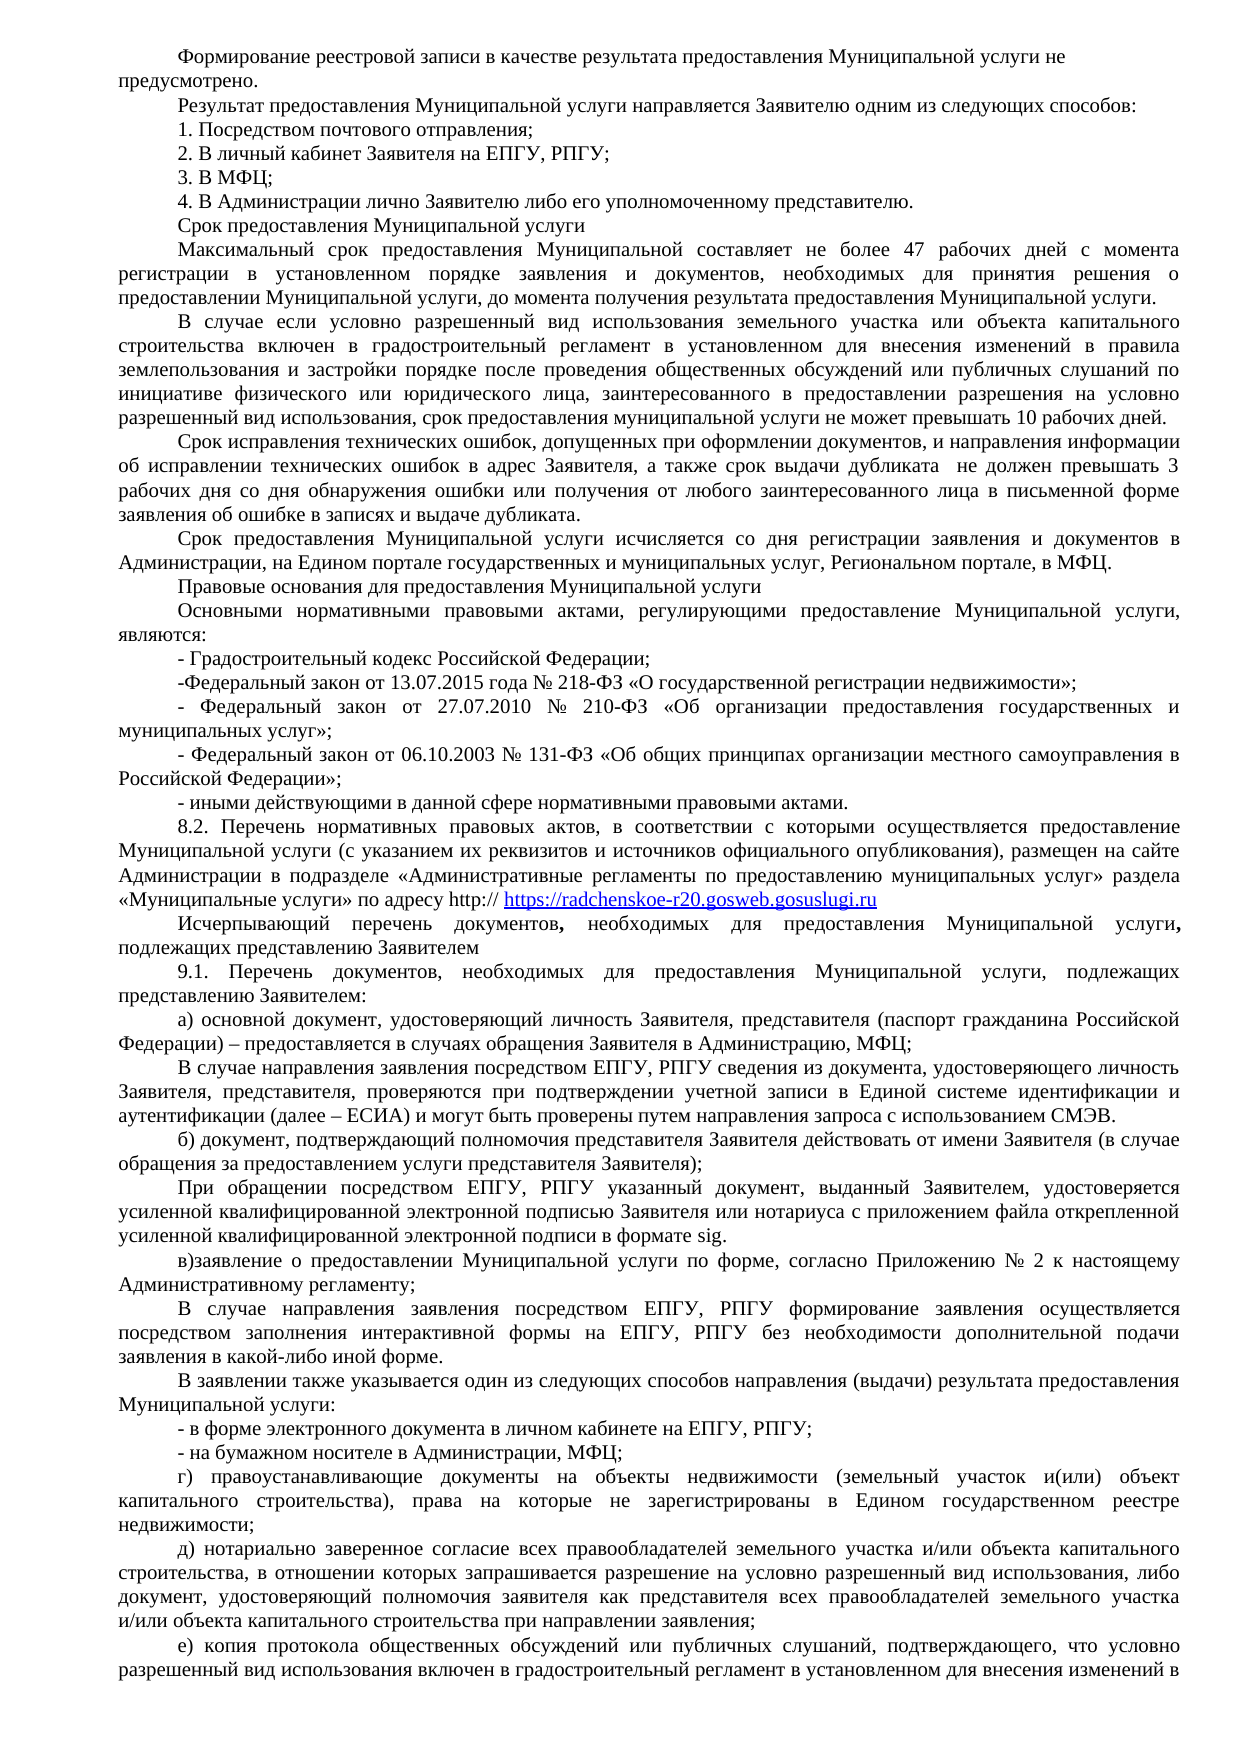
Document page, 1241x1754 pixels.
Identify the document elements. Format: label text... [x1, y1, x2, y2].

text В заявлении также указывается один из следующих способов направления (выдачи) результата предоставления Муниципальной услуги: [118, 1368, 1181, 1416]
text 8.2. Перечень нормативных правовых актов, в соответствии с которыми осуществляется предоставление Муниципальной услуги (с указанием их реквизитов и источников официального опубликования), размещен на сайте Администрации в подразделе «Административные регламенты по предоставлению муниципальных услуг» раздела «Муниципальные услуги» по адресу http:// https://radchenskoe-r20.gosweb.gosuslugi.ru [118, 814, 1181, 911]
text 4. В Администрации лично Заявителю либо его уполномоченному представителю. [118, 189, 1181, 213]
text В случае если условно разрешенный вид использования земельного участка или объекта капитального строительства включен в градостроительный регламент в установленном для внесения изменений в правила землепользования и застройки порядке после проведения общественных обсуждений или публичных слушаний по инициативе физического или юридического лица, заинтересованного в предоставлении разрешения на условно разрешенный вид использования, срок предоставления муниципальной услуги не может превышать 10 рабочих дней. [118, 309, 1181, 429]
text а) основной документ, удостоверяющий личность Заявителя, представителя (паспорт гражданина Российской Федерации) – предоставляется в случаях обращения Заявителя в Администрацию, МФЦ; [118, 1007, 1181, 1055]
text 1. Посредством почтового отправления; [118, 117, 1181, 141]
text Формирование реестровой записи в качестве результата предоставления Муниципальной услуги не предусмотрено. [118, 44, 1181, 92]
text - Федеральный закон от 06.10.2003 № 131-ФЗ «Об общих принципах организации местного самоуправления в Российской Федерации»; [118, 742, 1181, 790]
text - Федеральный закон от 27.07.2010 № 210-ФЗ «Об организации предоставления государственных и муниципальных услуг»; [118, 694, 1181, 742]
text - на бумажном носителе в Администрации, МФЦ; [118, 1440, 1181, 1464]
text Основными нормативными правовыми актами, регулирующими предоставление Муниципальной услуги, являются: [118, 598, 1181, 646]
text В случае направления заявления посредством ЕПГУ, РПГУ формирование заявления осуществляется посредством заполнения интерактивной формы на ЕПГУ, РПГУ без необходимости дополнительной подачи заявления в какой-либо иной форме. [118, 1296, 1181, 1368]
text Правовые основания для предоставления Муниципальной услуги [118, 574, 1181, 598]
text При обращении посредством ЕПГУ, РПГУ указанный документ, выданный Заявителем, удостоверяется усиленной квалифицированной электронной подписью Заявителя или нотариуса с приложением файла открепленной усиленной квалифицированной электронной подписи в формате sig. [118, 1175, 1181, 1247]
text Результат предоставления Муниципальной услуги направляется Заявителю одним из следующих способов: [118, 92, 1181, 117]
text б) документ, подтверждающий полномочия представителя Заявителя действовать от имени Заявителя (в случае обращения за предоставлением услуги представителя Заявителя); [118, 1127, 1181, 1175]
text 2. В личный кабинет Заявителя на ЕПГУ, РПГУ; [118, 141, 1181, 165]
text 3. В МФЦ; [118, 165, 1181, 189]
text -Федеральный закон от 13.07.2015 года № 218-ФЗ «О государственной регистрации недвижимости»; [118, 670, 1181, 694]
text - Градостроительный кодекс Российской Федерации; [118, 646, 1181, 670]
text Срок исправления технических ошибок, допущенных при оформлении документов, и направления информации об исправлении технических ошибок в адрес Заявителя, а также срок выдачи дубликата не должен превышать 3 рабочих дня со дня обнаружения ошибки или получения от любого заинтересованного лица в письменной форме заявления об ошибке в записях и выдаче дубликата. [118, 429, 1181, 526]
text - иными действующими в данной сфере нормативными правовыми актами. [118, 790, 1181, 814]
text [118, 1632, 1181, 1681]
text В случае направления заявления посредством ЕПГУ, РПГУ сведения из документа, удостоверяющего личность Заявителя, представителя, проверяются при подтверждении учетной записи в Единой системе идентификации и аутентификации (далее – ЕСИА) и могут быть проверены путем направления запроса с использованием СМЭВ. [118, 1055, 1181, 1127]
text Исчерпывающий перечень документов, необходимых для предоставления Муниципальной услуги, подлежащих представлению Заявителем [118, 911, 1181, 959]
text 9.1. Перечень документов, необходимых для предоставления Муниципальной услуги, подлежащих представлению Заявителем: [118, 959, 1181, 1007]
text д) нотариально заверенное согласие всех правообладателей земельного участка и/или объекта капитального строительства, в отношении которых запрашивается разрешение на условно разрешенный вид использования, либо документ, удостоверяющий полномочия заявителя как представителя всех правообладателей земельного участка и/или объекта капитального строительства при направлении заявления; [118, 1536, 1181, 1632]
text Максимальный срок предоставления Муниципальной составляет не более 47 рабочих дней с момента регистрации в установленном порядке заявления и документов, необходимых для принятия решения о предоставлении Муниципальной услуги, до момента получения результата предоставления Муниципальной услуги. [118, 237, 1181, 309]
text в)заявление о предоставлении Муниципальной услуги по форме, согласно Приложению № 2 к настоящему Административному регламенту; [118, 1247, 1181, 1296]
text Срок предоставления Муниципальной услуги [118, 213, 1181, 237]
text - в форме электронного документа в личном кабинете на ЕПГУ, РПГУ; [118, 1416, 1181, 1440]
text г) правоустанавливающие документы на объекты недвижимости (земельный участок и(или) объект капитального строительства), права на которые не зарегистрированы в Едином государственном реестре недвижимости; [118, 1464, 1181, 1536]
text Срок предоставления Муниципальной услуги исчисляется со дня регистрации заявления и документов в Администрации, на Едином портале государственных и муниципальных услуг, Региональном портале, в МФЦ. [118, 526, 1181, 574]
